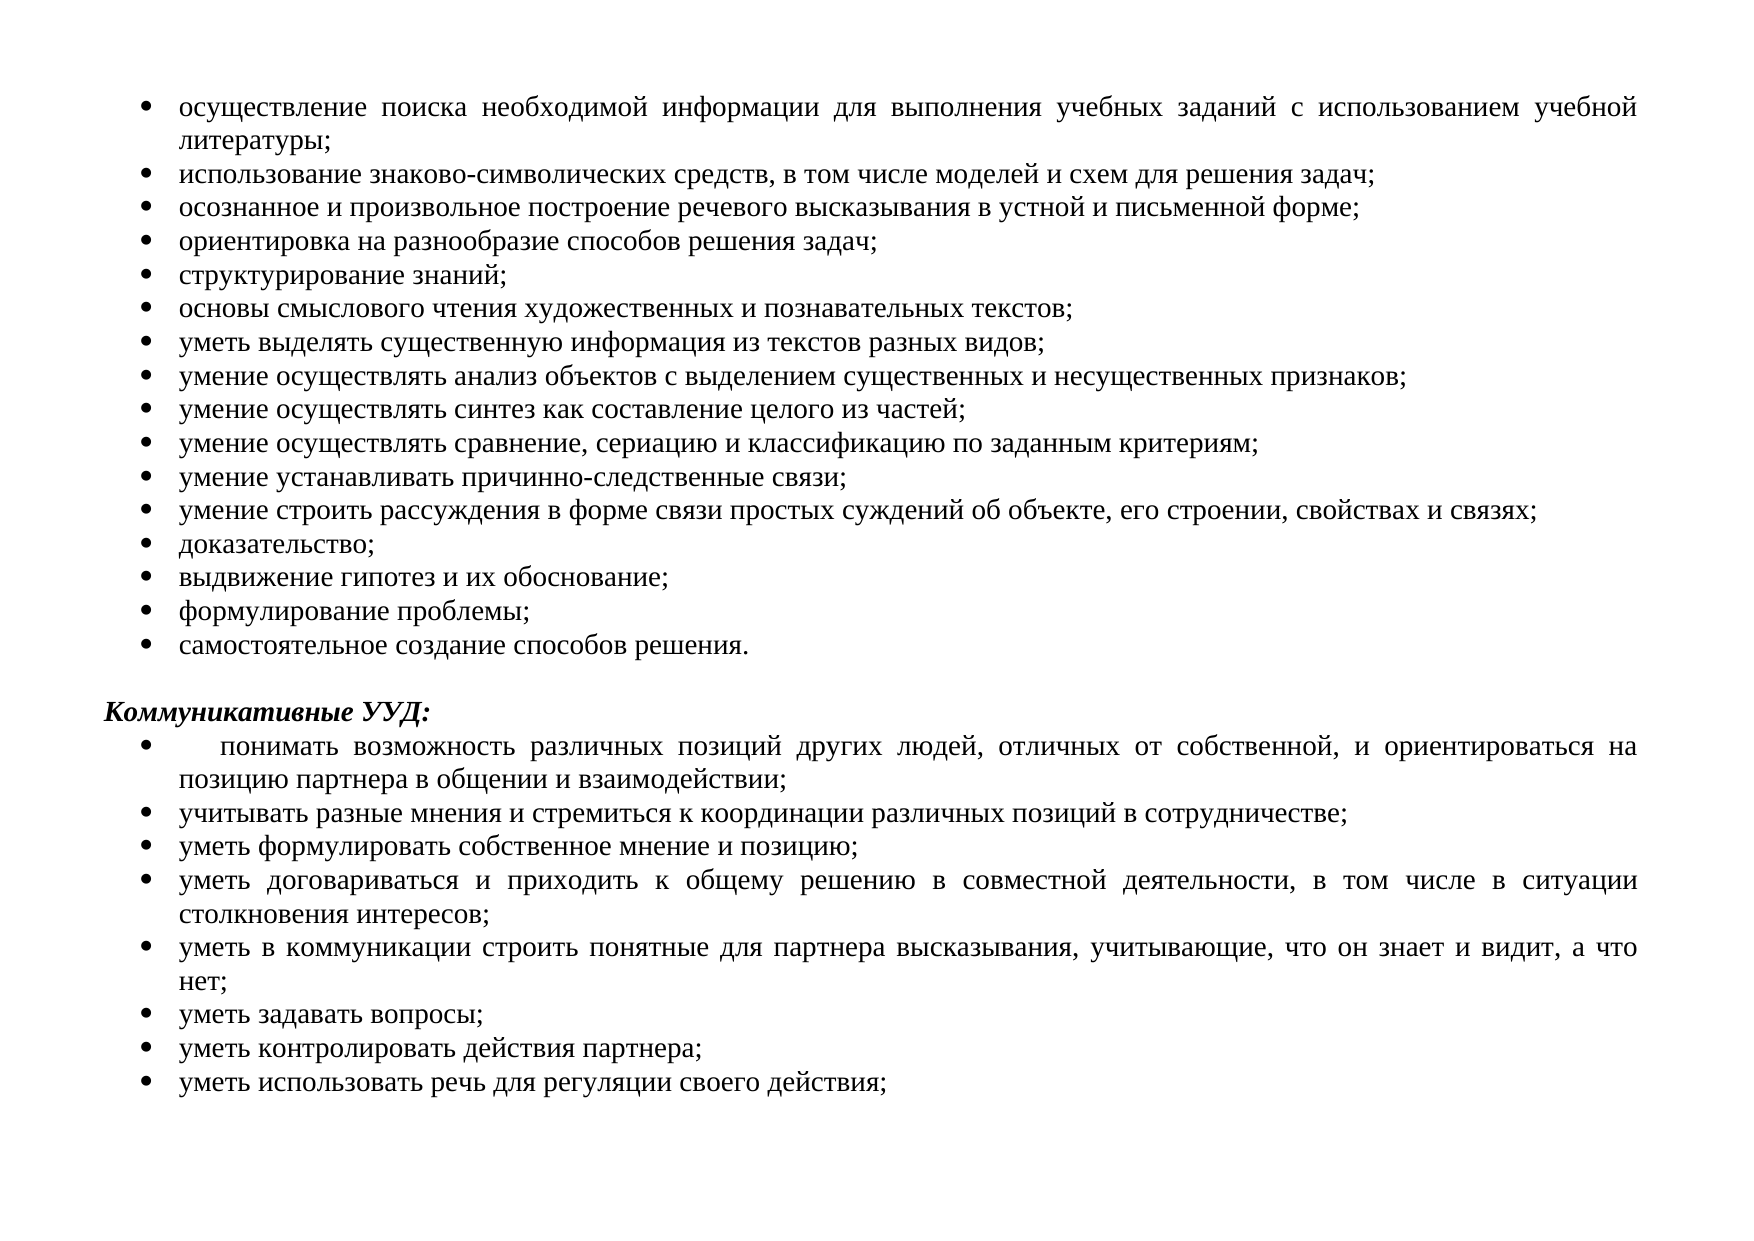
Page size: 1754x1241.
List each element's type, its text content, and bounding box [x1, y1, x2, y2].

list осознанное и произвольное построение речевого высказывания в устной и письменной форме; [141, 189, 1639, 223]
list самостоятельное создание способов решения. [141, 627, 1639, 661]
list умение осуществлять сравнение, сериацию и классификацию по заданным критериям; [141, 425, 1639, 459]
list уметь выделять существенную информация из текстов разных видов; [141, 324, 1639, 358]
list учитывать разные мнения и стремиться к координации различных позиций в сотрудничестве; [141, 795, 1639, 828]
list осуществление поиска необходимой информации для выполнения учебных заданий с использованием учебной литературы; [141, 89, 1639, 156]
list умение осуществлять синтез как составление целого из частей; [141, 391, 1639, 425]
list уметь в коммуникации строить понятные для партнера высказывания, учитывающие, что он знает и видит, а что нет; [141, 929, 1639, 996]
list уметь контролировать действия партнера; [141, 1030, 1639, 1064]
list формулирование проблемы; [141, 593, 1639, 627]
list уметь договариваться и приходить к общему решению в совместной деятельности, в том числе в ситуации столкновения интересов; [141, 862, 1639, 929]
list уметь использовать речь для регуляции своего действия; [141, 1064, 1639, 1097]
list структурирование знаний; [141, 257, 1639, 290]
list уметь задавать вопросы; [141, 996, 1639, 1030]
list выдвижение гипотез и их обоснование; [141, 559, 1639, 593]
list умение осуществлять анализ объектов с выделением существенных и несущественных признаков; [141, 358, 1639, 391]
list умение устанавливать причинно-следственные связи; [141, 459, 1639, 492]
list уметь формулировать собственное мнение и позицию; [141, 828, 1639, 862]
list ориентировка на разнообразие способов решения задач; [141, 223, 1639, 257]
list понимать возможность различных позиций других людей, отличных от собственной, и ориентироваться на позицию партнера в общении и взаимодействии; [141, 728, 1639, 795]
list использование знаково-символических средств, в том числе моделей и схем для решения задач; [141, 156, 1639, 189]
list доказательство; [141, 526, 1639, 559]
text Коммуникативные УУД: [103, 694, 1639, 728]
list умение строить рассуждения в форме связи простых суждений об объекте, его строении, свойствах и связях; [141, 492, 1639, 526]
list основы смыслового чтения художественных и познавательных текстов; [141, 290, 1639, 324]
